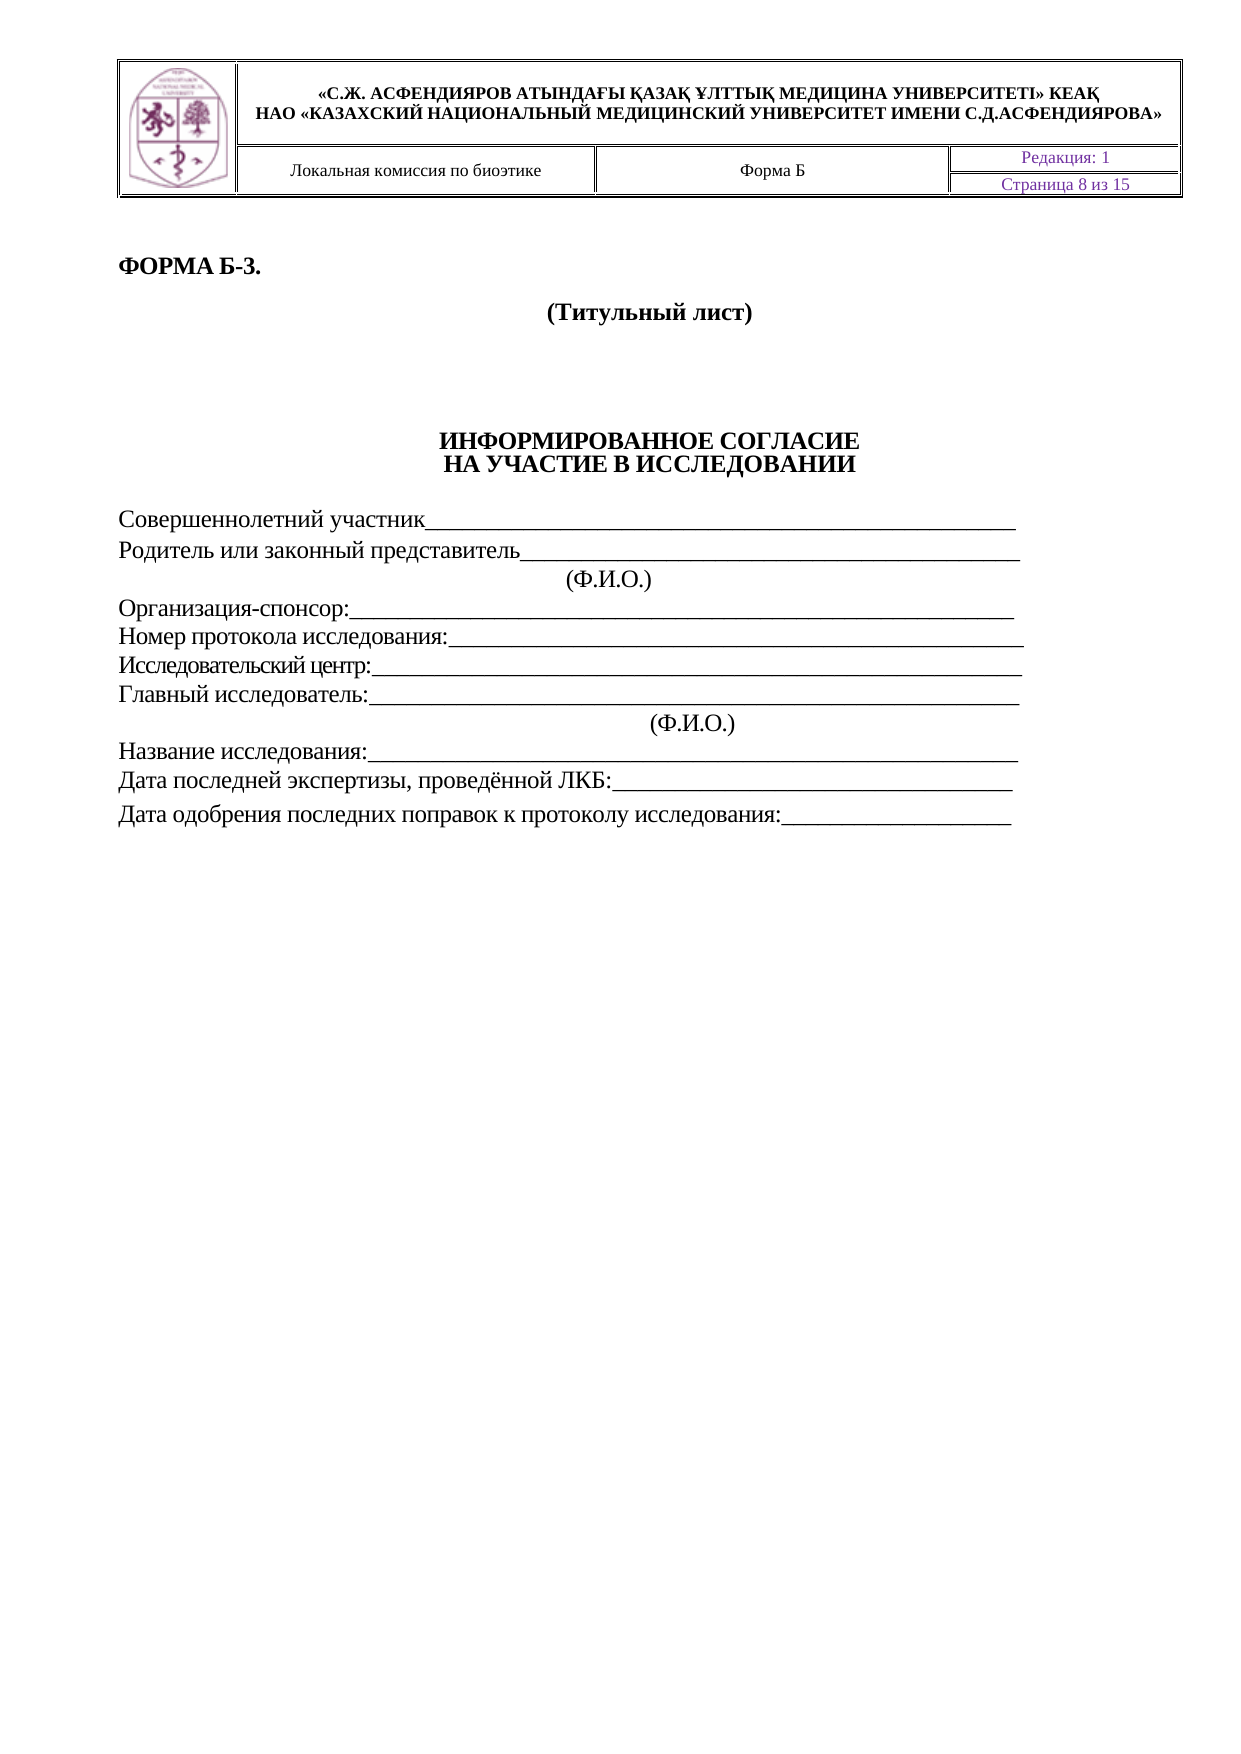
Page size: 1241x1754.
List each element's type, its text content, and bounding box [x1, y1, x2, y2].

text (Ф.И.О.) [118, 564, 1181, 593]
text Дата последней экспертизы, проведённой ЛКБ:________________________________ [118, 765, 1181, 794]
text (Ф.И.О.) [118, 708, 1181, 736]
text Исследовательский центр:____________________________________________________ [118, 650, 1181, 679]
text ИНФОРМИРОВАННОЕ СОГЛАСИЕ [118, 431, 1181, 454]
text НА УЧАСТИЕ В ИССЛЕДОВАНИИ [118, 454, 1181, 477]
text Родитель или законный представитель_________________________________________ [118, 535, 1181, 564]
text Дата одобрения последних поправок к протоколу исследования:___________________ [118, 799, 1181, 828]
text Совершеннолетний участник________________________________________________ [118, 504, 1181, 533]
text ФОРМА Б-3. [118, 256, 1181, 279]
text Название исследования:____________________________________________________ [118, 736, 1181, 765]
text Главный исследователь:____________________________________________________ [118, 679, 1181, 708]
picture [129, 68, 228, 188]
text Номер протокола исследования:______________________________________________ [118, 621, 1181, 650]
text Организация-спонсор:_______________________________________________________ [118, 593, 1181, 621]
text (Титульный лист) [118, 302, 1181, 325]
